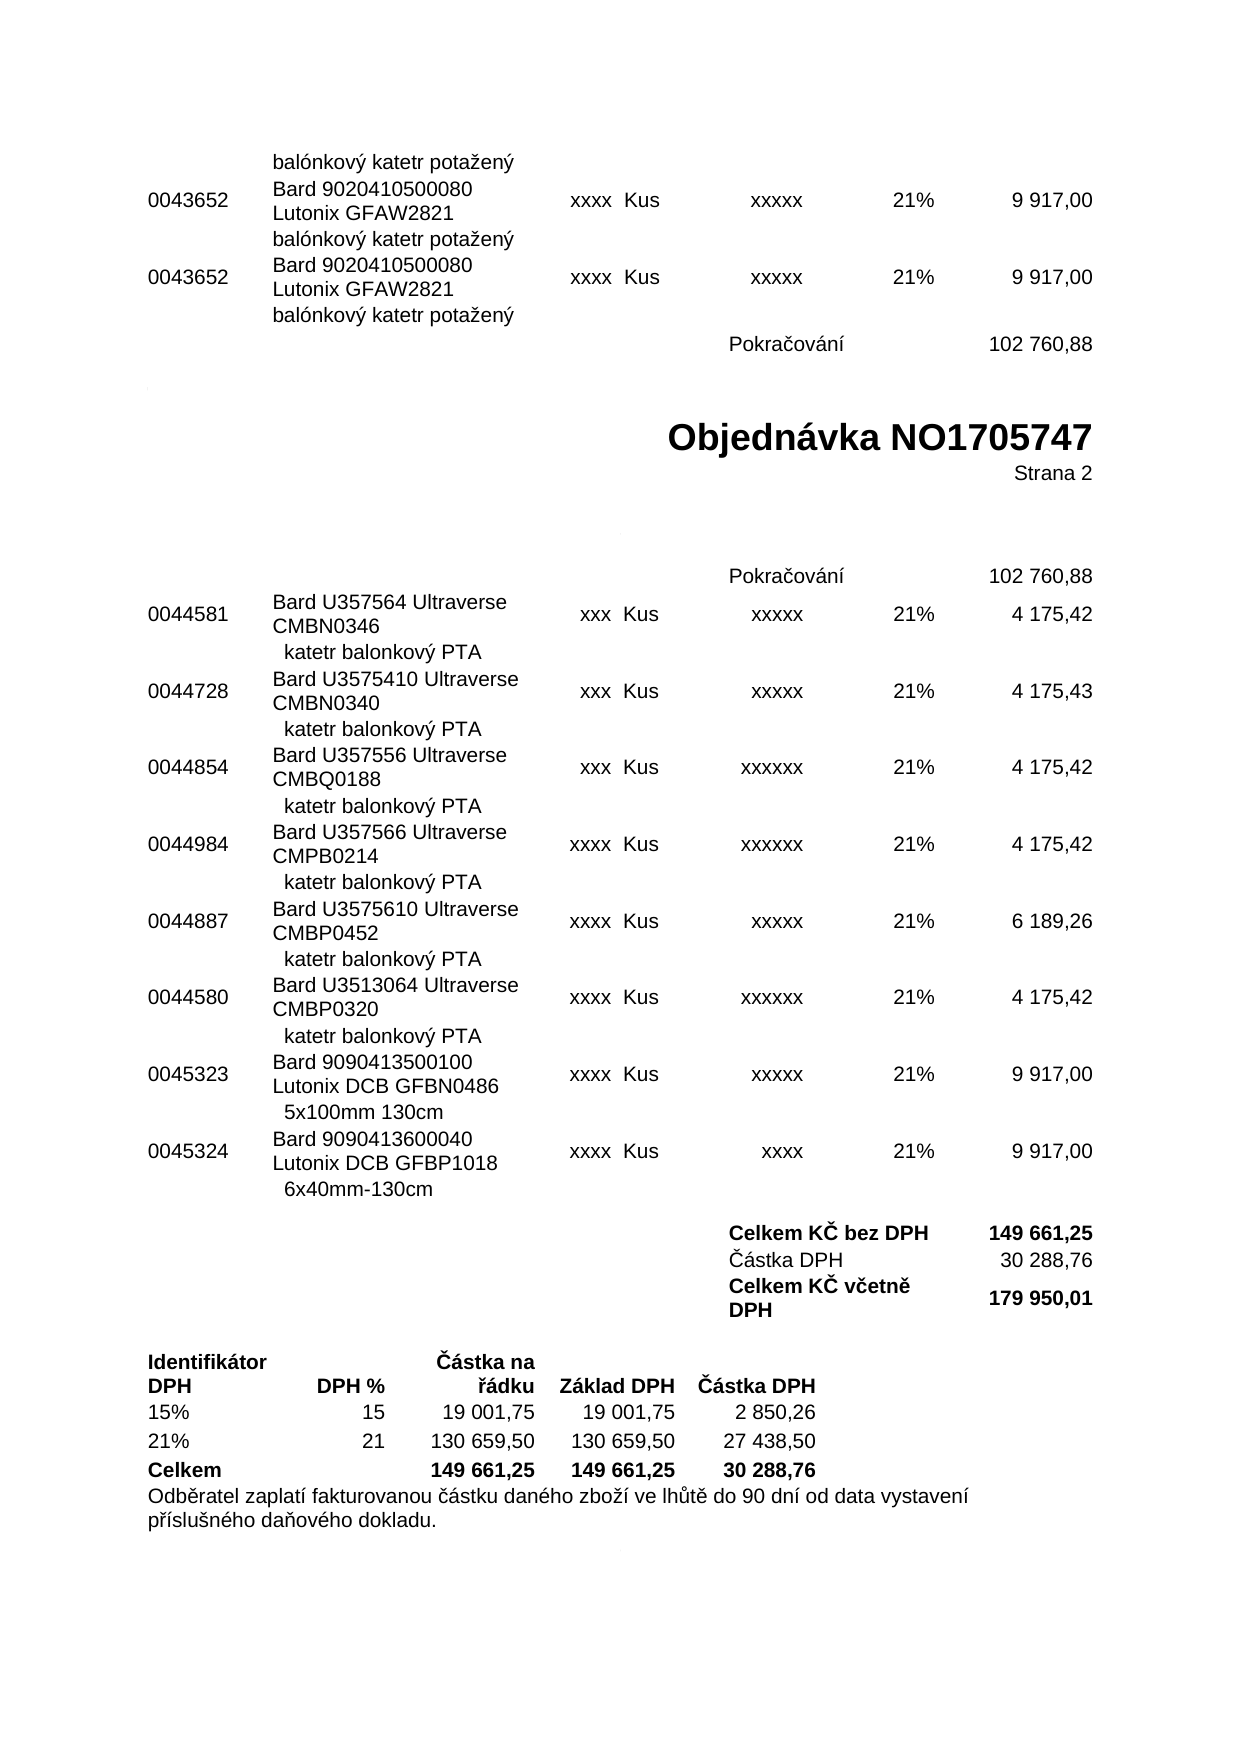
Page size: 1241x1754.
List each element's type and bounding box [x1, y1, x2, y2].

table_header [148, 415, 1093, 1578]
table_header [148, 148, 1093, 415]
